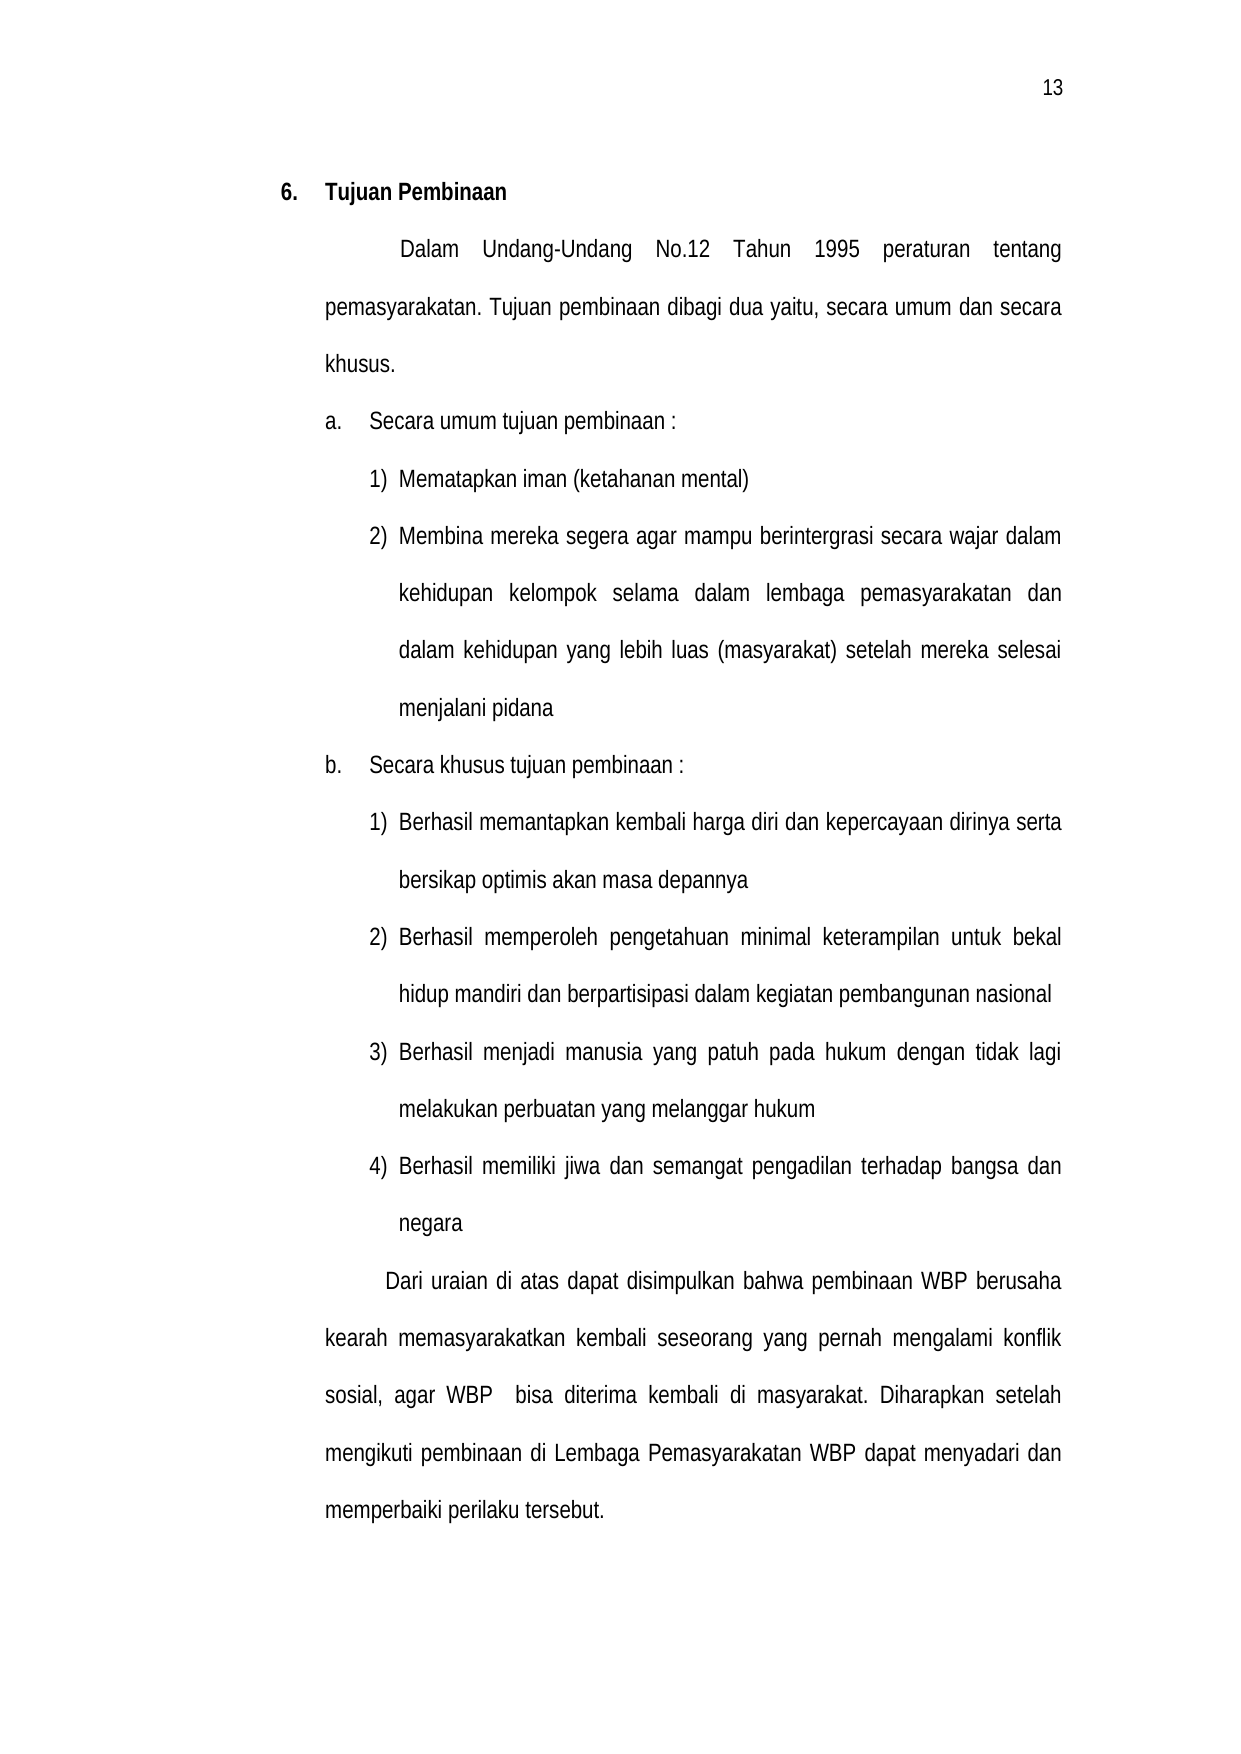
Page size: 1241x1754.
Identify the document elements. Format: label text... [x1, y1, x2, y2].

text Dari uraian di atas dapat disimpulkan bahwa pembinaan WBP berusaha kearah memasyarakatkan kembali seseorang yang pernah mengalami konflik sosial, agar WBP bisa diterima kembali di masyarakat. Diharapkan setelah mengikuti pembinaan di Lembaga Pemasyarakatan WBP dapat menyadari dan memperbaiki perilaku tersebut. [325, 1266, 1063, 1523]
list Berhasil memperoleh pengetahuan minimal keterampilan untuk bekal hidup mandiri dan berpartisipasi dalam kegiatan pembangunan nasional [369, 922, 1063, 1008]
list Berhasil memantapkan kembali harga diri dan kepercayaan dirinya serta bersikap optimis akan masa depannya [369, 807, 1063, 893]
list Mematapkan iman (ketahanan mental) [369, 464, 1063, 492]
list Tujuan Pembinaan [281, 177, 1063, 206]
list Dalam Undang-Undang No.12 Tahun 1995 peraturan tentang pemasyarakatan. Tujuan pembinaan dibagi dua yaitu, secara umum dan secara khusus. [325, 234, 1063, 378]
list Membina mereka segera agar mampu berintergrasi secara wajar dalam kehidupan kelompok selama dalam lembaga pemasyarakatan dan dalam kehidupan yang lebih luas (masyarakat) setelah mereka selesai menjalani pidana [369, 521, 1063, 721]
list Secara khusus tujuan pembinaan : [325, 750, 1063, 779]
list Berhasil menjadi manusia yang patuh pada hukum dengan tidak lagi melakukan perbuatan yang melanggar hukum [369, 1037, 1063, 1122]
list Secara umum tujuan pembinaan : [325, 406, 1063, 435]
list Berhasil memiliki jiwa dan semangat pengadilan terhadap bangsa dan negara [369, 1151, 1063, 1237]
